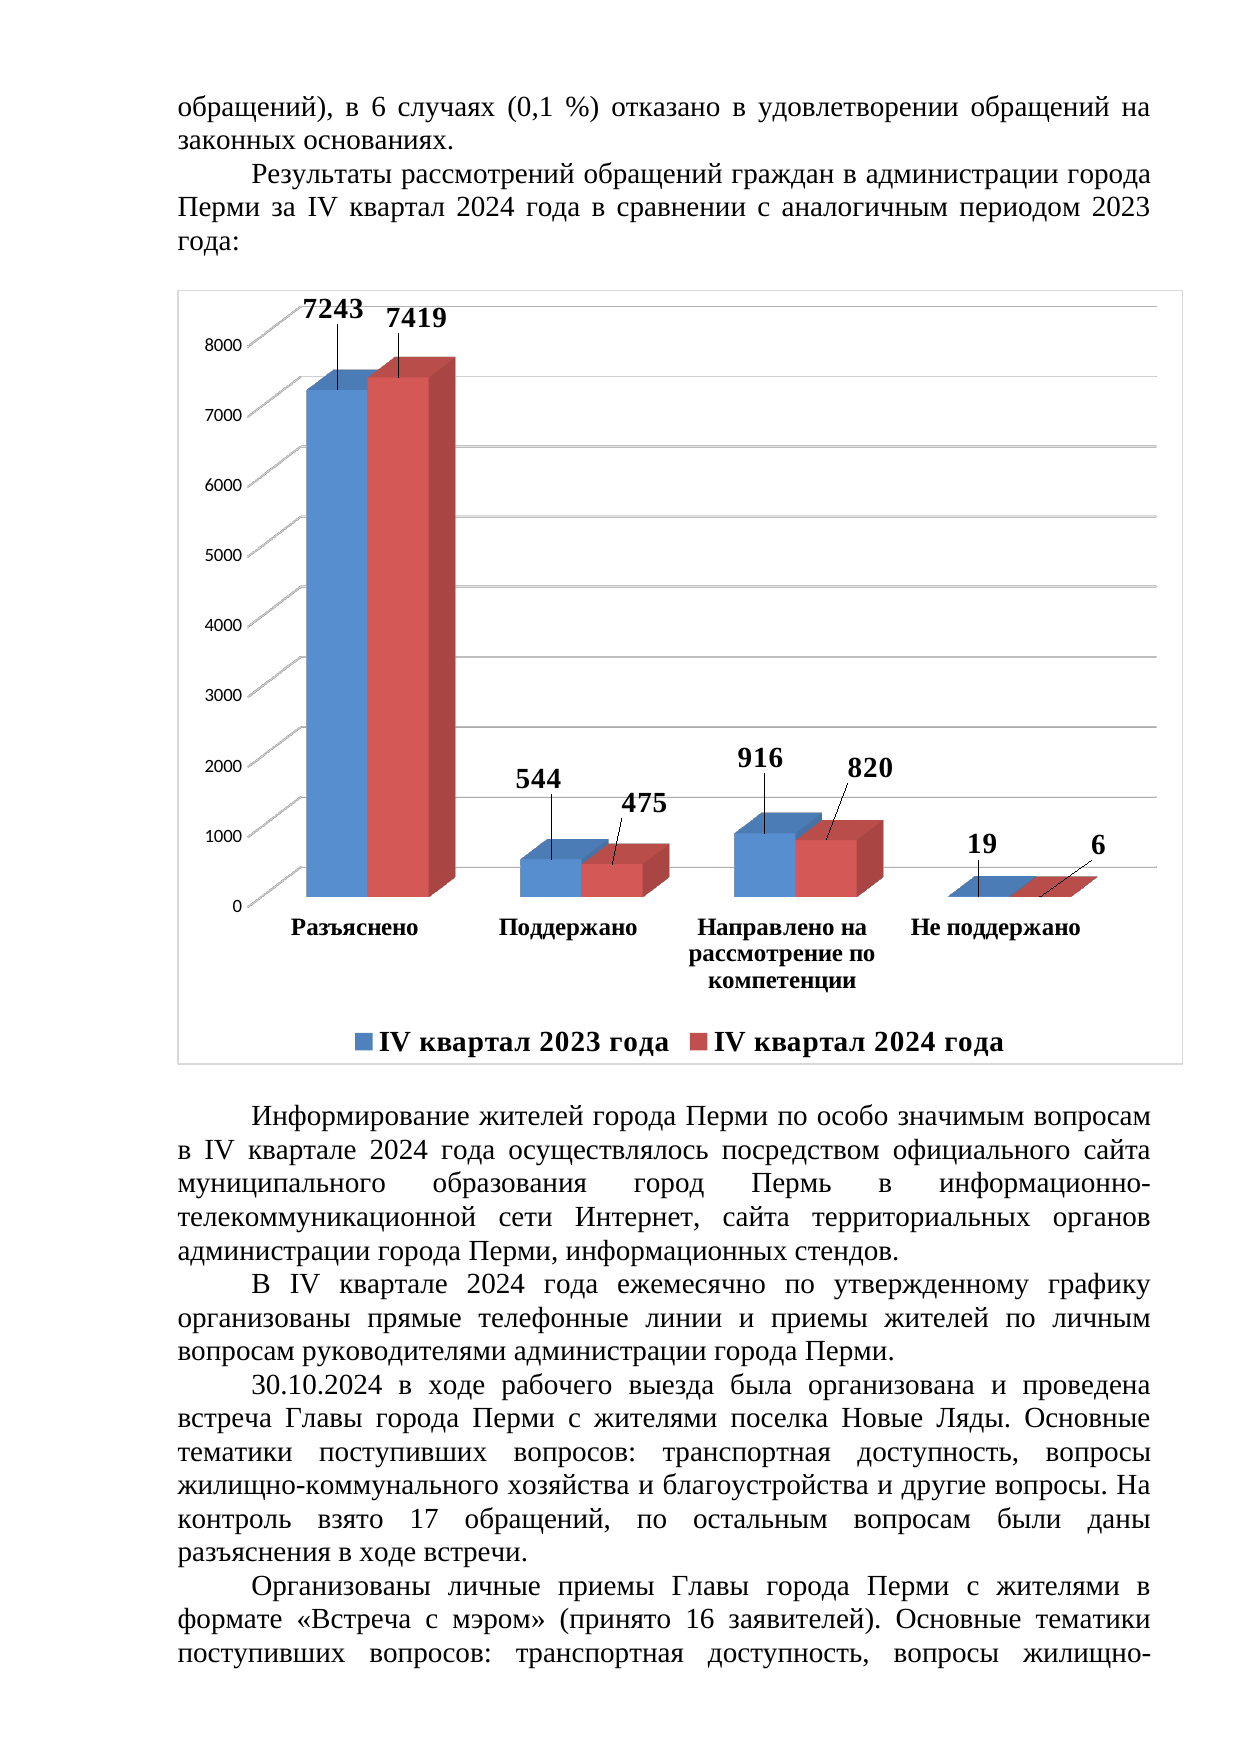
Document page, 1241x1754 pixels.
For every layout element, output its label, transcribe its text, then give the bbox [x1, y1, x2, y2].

text 30.10.2024 в ходе рабочего выезда была организована и проведена встреча Главы города Перми с жителями поселка Новые Ляды. Основные тематики поступивших вопросов: транспортная доступность, вопросы жилищно-коммунального хозяйства и благоустройства и другие вопросы. На контроль взято 17 обращений, по остальным вопросам были даны разъяснения в ходе встречи. [177, 1367, 1152, 1568]
text Информирование жителей города Перми по особо значимым вопросам в IV квартале 2024 года осуществлялось посредством официального сайта муниципального образования город Пермь в информационно-телекоммуникационной сети Интернет, сайта территориальных органов администрации города Перми, информационных стендов. [177, 1098, 1152, 1266]
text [177, 89, 1152, 156]
text Результаты рассмотрений обращений граждан в администрации города Перми за IV квартал 2024 года в сравнении с аналогичным периодом 2023 года: [177, 156, 1152, 256]
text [177, 1568, 1152, 1669]
text В IV квартале 2024 года ежемесячно по утвержденному графику организованы прямые телефонные линии и приемы жителей по личным вопросам руководителями администрации города Перми. [177, 1266, 1152, 1367]
